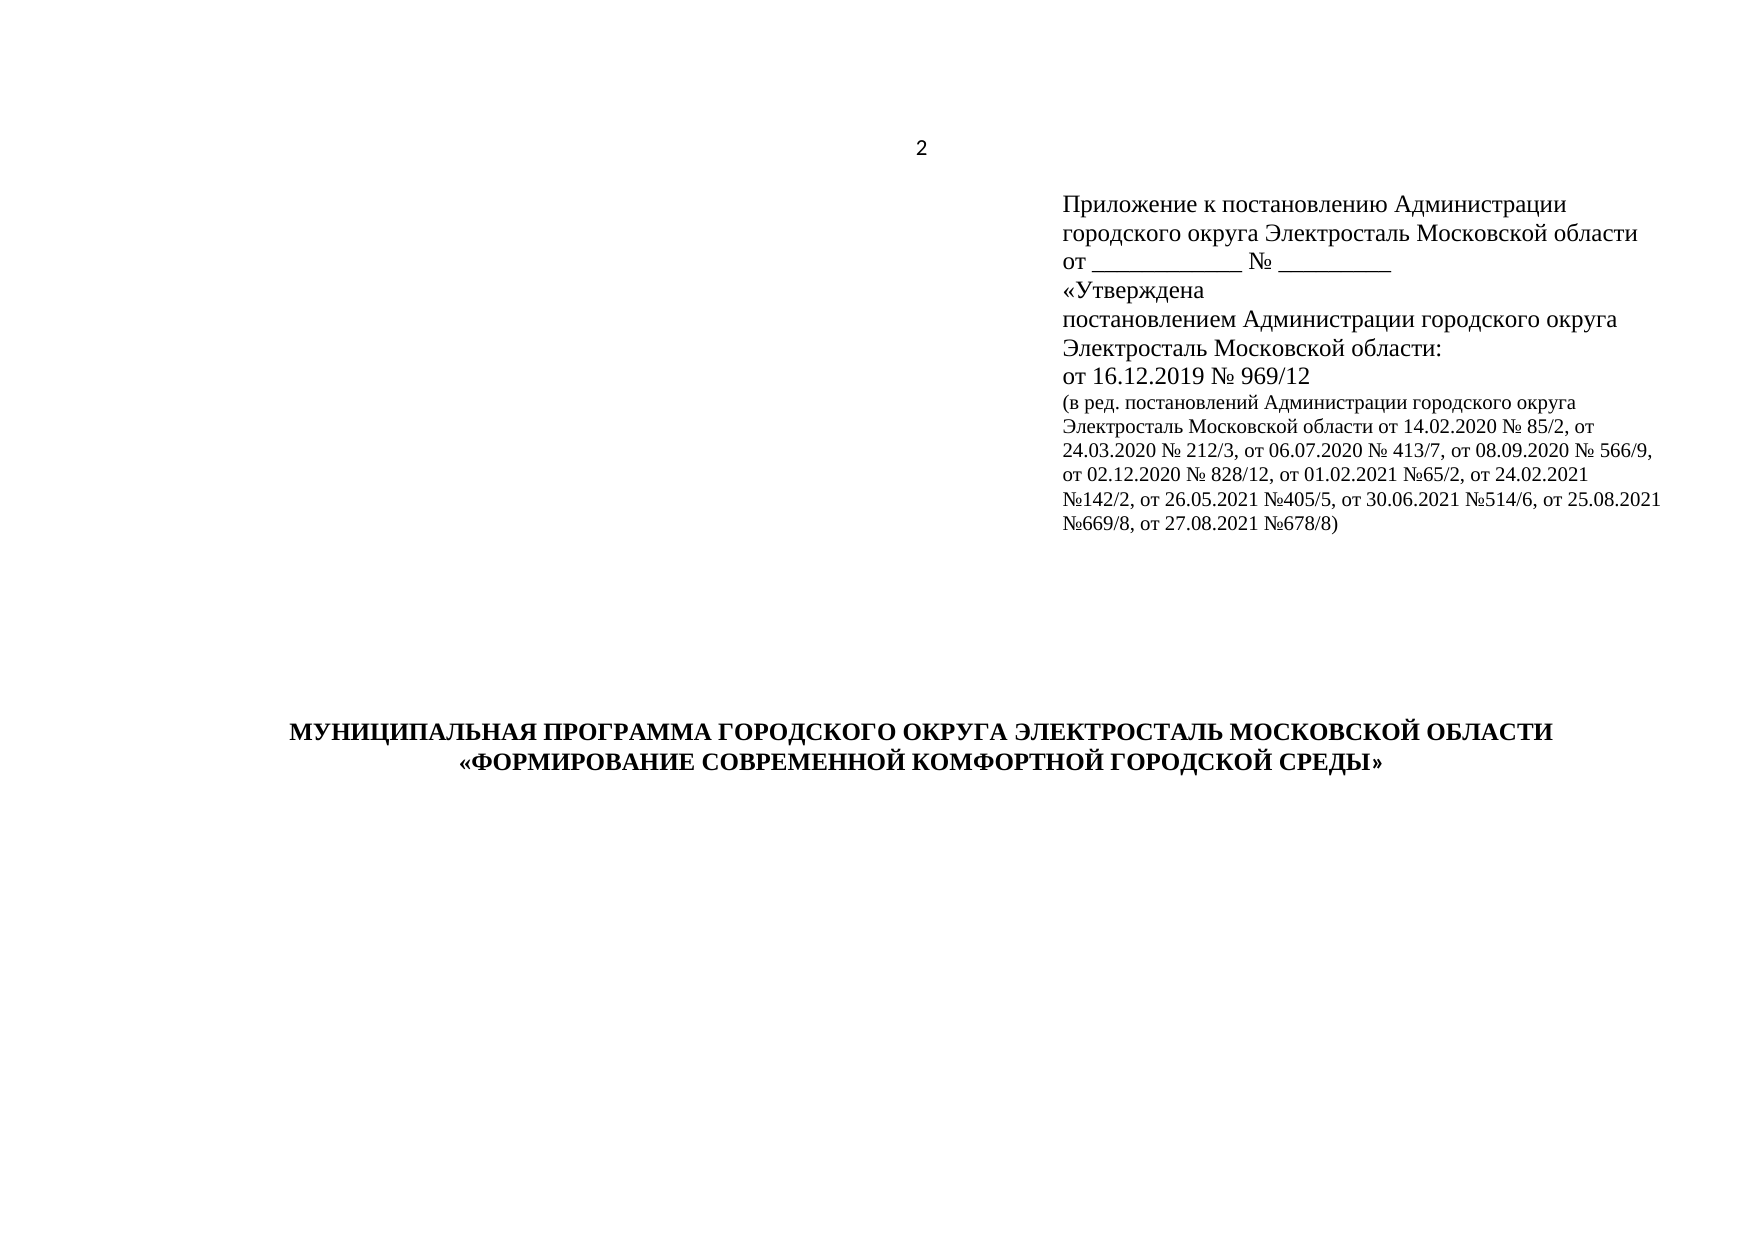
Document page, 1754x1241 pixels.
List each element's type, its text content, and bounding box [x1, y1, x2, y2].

text Приложение к постановлению Администрации городского округа Электросталь Московской области [1062, 189, 1665, 246]
text «ФОРМИРОВАНИЕ СОВРЕМЕННОЙ КОМФОРТНОЙ ГОРОДСКОЙ СРЕДЫ» [177, 746, 1665, 777]
text постановлением Администрации городского округа Электросталь Московской области: [1062, 304, 1665, 361]
text от ____________ № _________ [1062, 246, 1665, 275]
text МУНИЦИПАЛЬНАЯ ПРОГРАММА ГОРОДСКОГО ОКРУГА ЭЛЕКТРОСТАЛЬ МОСКОВСКОЙ ОБЛАСТИ [177, 717, 1665, 746]
text (в ред. постановлений Администрации городского округа Электросталь Московской области от 14.02.2020 № 85/2, от 24.03.2020 № 212/3, от 06.07.2020 № 413/7, от 08.09.2020 № 566/9, от 02.12.2020 № 828/12, от 01.02.2021 №65/2, от 24.02.2021 №142/2, от 26.05.2021 №405/5, от 30.06.2021 №514/6, от 25.08.2021 №669/8, от 27.08.2021 №678/8) [1062, 390, 1665, 534]
text от 16.12.2019 № 969/12 [1062, 361, 1665, 390]
text «Утверждена [1062, 275, 1665, 304]
